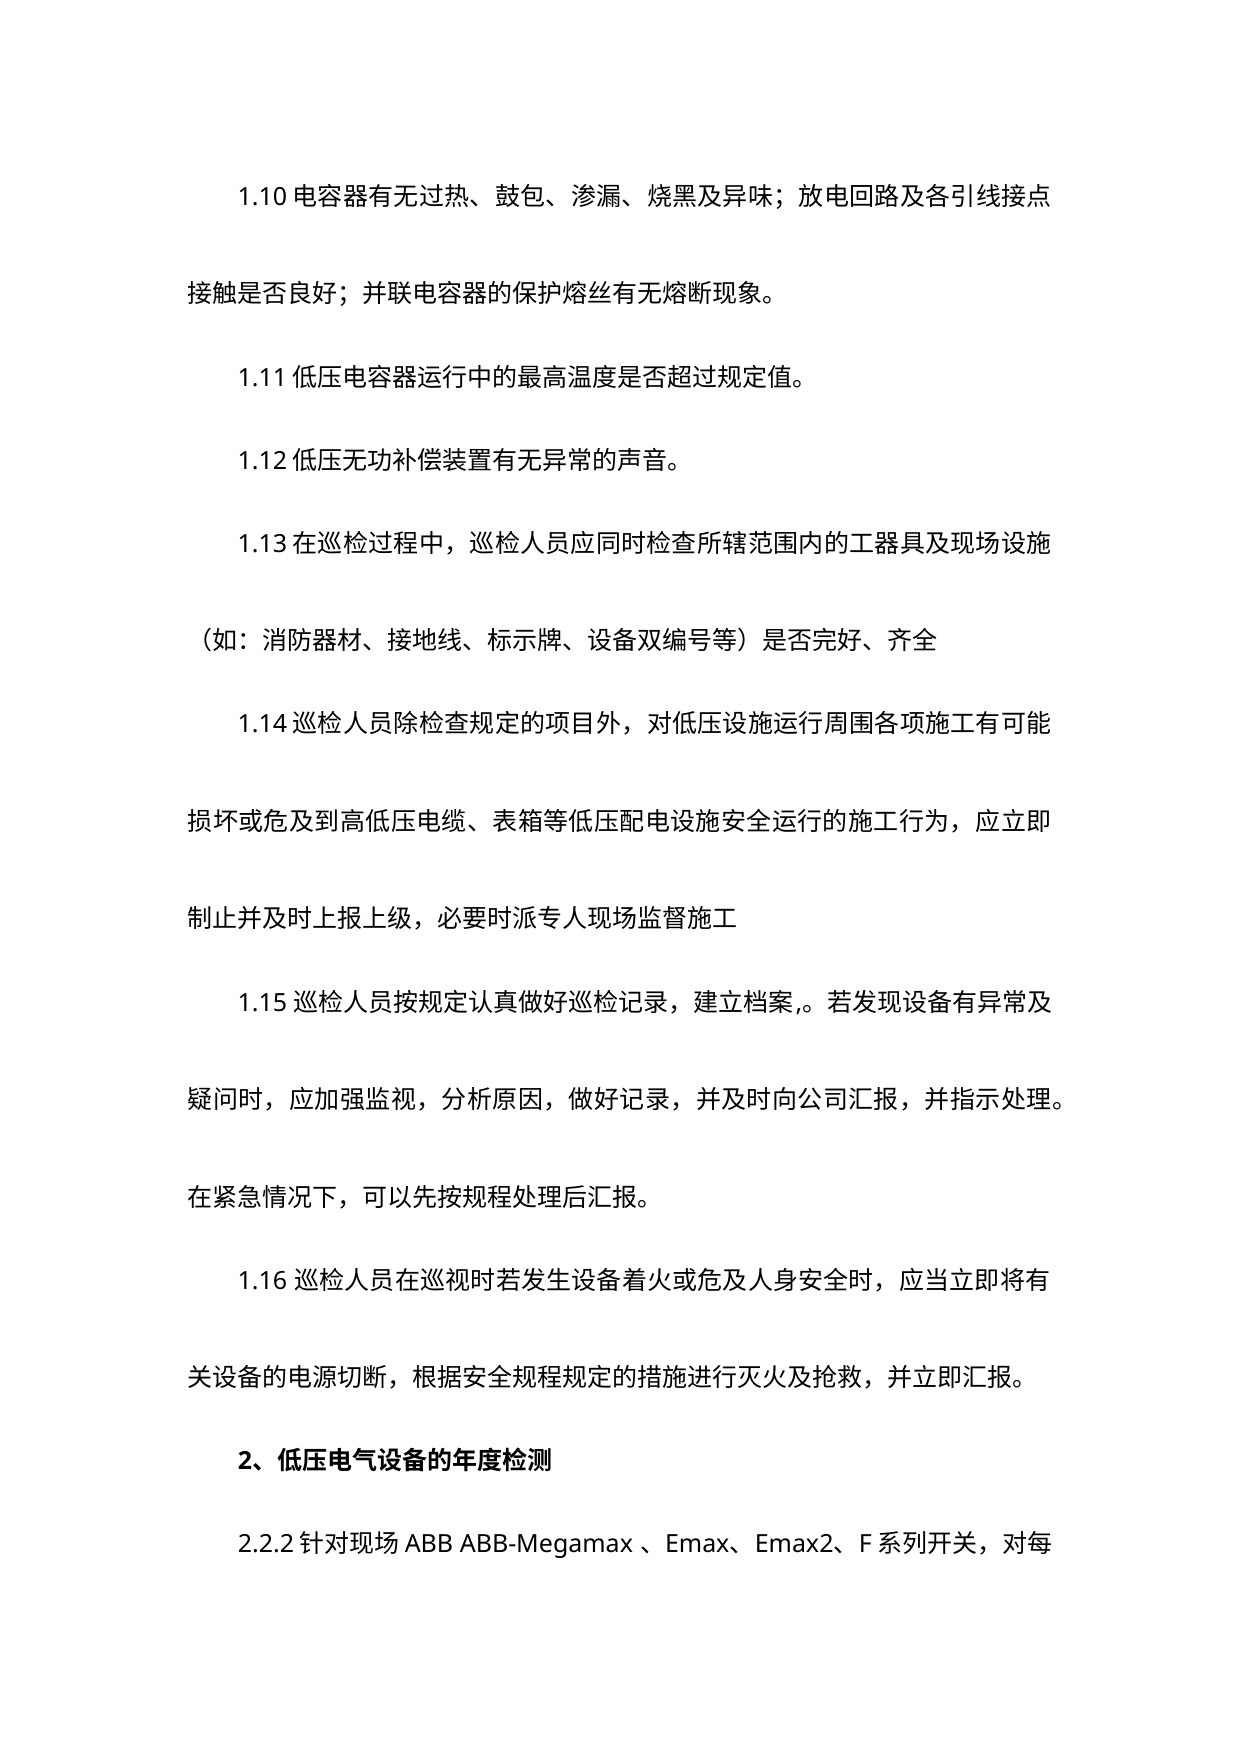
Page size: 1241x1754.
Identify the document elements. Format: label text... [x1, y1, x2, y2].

text 1.16 巡检人员在巡视时若发生设备着火或危及人身安全时，应当立即将有关设备的电源切断，根据安全规程规定的措施进行灭火及抢救，并立即汇报。 [187, 1246, 1053, 1408]
text 1.14巡检人员除检查规定的项目外，对低压设施运行周围各项施工有可能损坏或危及到高低压电缆、表箱等低压配电设施安全运行的施工行为，应立即制止并及时上报上级，必要时派专人现场监督施工 [187, 689, 1053, 949]
text 1.10电容器有无过热、鼓包、渗漏、烧黑及异味；放电回路及各引线接点接触是否良好；并联电容器的保护熔丝有无熔断现象。 [187, 162, 1053, 324]
text 1.11低压电容器运行中的最高温度是否超过规定值。 [187, 343, 1053, 408]
text 2、低压电气设备的年度检测 [187, 1426, 1053, 1491]
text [187, 1509, 1053, 1574]
text 1.12低压无功补偿装置有无异常的声音。 [187, 426, 1053, 491]
text 1.13在巡检过程中，巡检人员应同时检查所辖范围内的工器具及现场设施（如：消防器材、接地线、标示牌、设备双编号等）是否完好、齐全 [187, 509, 1053, 671]
text 1.15 巡检人员按规定认真做好巡检记录，建立档案,。若发现设备有异常及疑问时，应加强监视，分析原因，做好记录，并及时向公司汇报，并指示处理。在紧急情况下，可以先按规程处理后汇报。 [187, 968, 1053, 1228]
